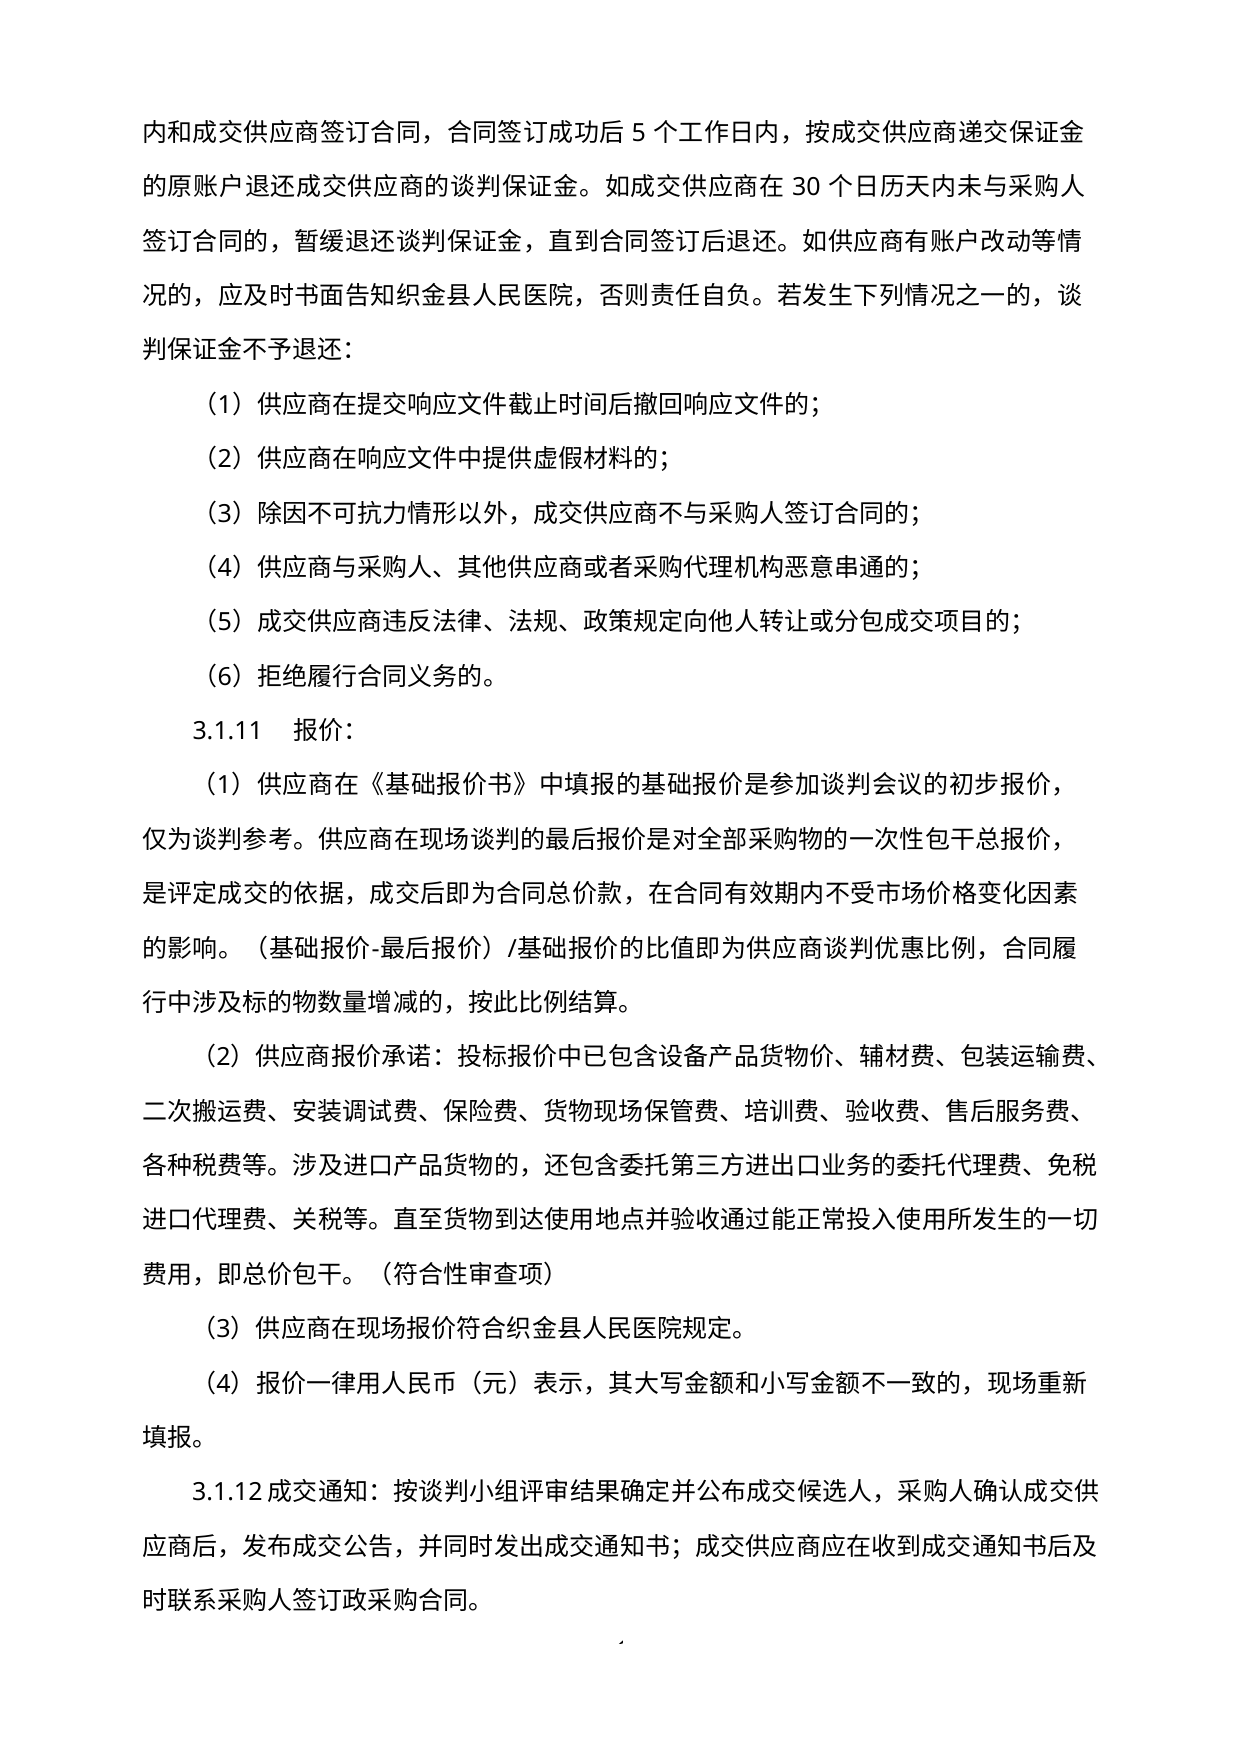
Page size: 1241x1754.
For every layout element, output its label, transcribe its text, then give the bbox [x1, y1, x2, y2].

text （2）供应商在响应文件中提供虚假材料的； [192, 439, 1103, 475]
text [142, 112, 1085, 366]
text （4）报价一律用人民币（元）表示，其大写金额和小写金额不一致的，现场重新填报。 [142, 1363, 1101, 1454]
text （5）成交供应商违反法律、法规、政策规定向他人转让或分包成交项目的； [192, 602, 1103, 638]
text （1）供应商在《基础报价书》中填报的基础报价是参加谈判会议的初步报价，仅为谈判参考。供应商在现场谈判的最后报价是对全部采购物的一次性包干总报价，是评定成交的依据，成交后即为合同总价款，在合同有效期内不受市场价格变化因素的影响。（基础报价-最后报价）/基础报价的比值即为供应商谈判优惠比例，合同履行中涉及标的物数量增减的，按此比例结算。 [142, 765, 1079, 1019]
text （2）供应商报价承诺：投标报价中已包含设备产品货物价、辅材费、包装运输费、二次搬运费、安装调试费、保险费、货物现场保管费、培训费、验收费、售后服务费、各种税费等。涉及进口产品货物的，还包含委托第三方进出口业务的委托代理费、免税进口代理费、关税等。直至货物到达使用地点并验收通过能正常投入使用所发生的一切费用，即总价包干。（符合性审查项） [142, 1037, 1101, 1291]
text （1）供应商在提交响应文件截止时间后撤回响应文件的； [192, 384, 1103, 421]
text （3）除因不可抗力情形以外，成交供应商不与采购人签订合同的； [192, 493, 1103, 529]
text 3.1.11 报价： [192, 711, 1103, 747]
text 3.1.12成交通知：按谈判小组评审结果确定并公布成交候选人，采购人确认成交供应商后，发布成交公告，并同时发出成交通知书；成交供应商应在收到成交通知书后及时联系采购人签订政采购合同。 [142, 1472, 1103, 1617]
text （6）拒绝履行合同义务的。 [192, 656, 1103, 692]
text （3）供应商在现场报价符合织金县人民医院规定。 [191, 1309, 1103, 1345]
text （4）供应商与采购人、其他供应商或者采购代理机构恶意串通的； [192, 547, 1103, 584]
